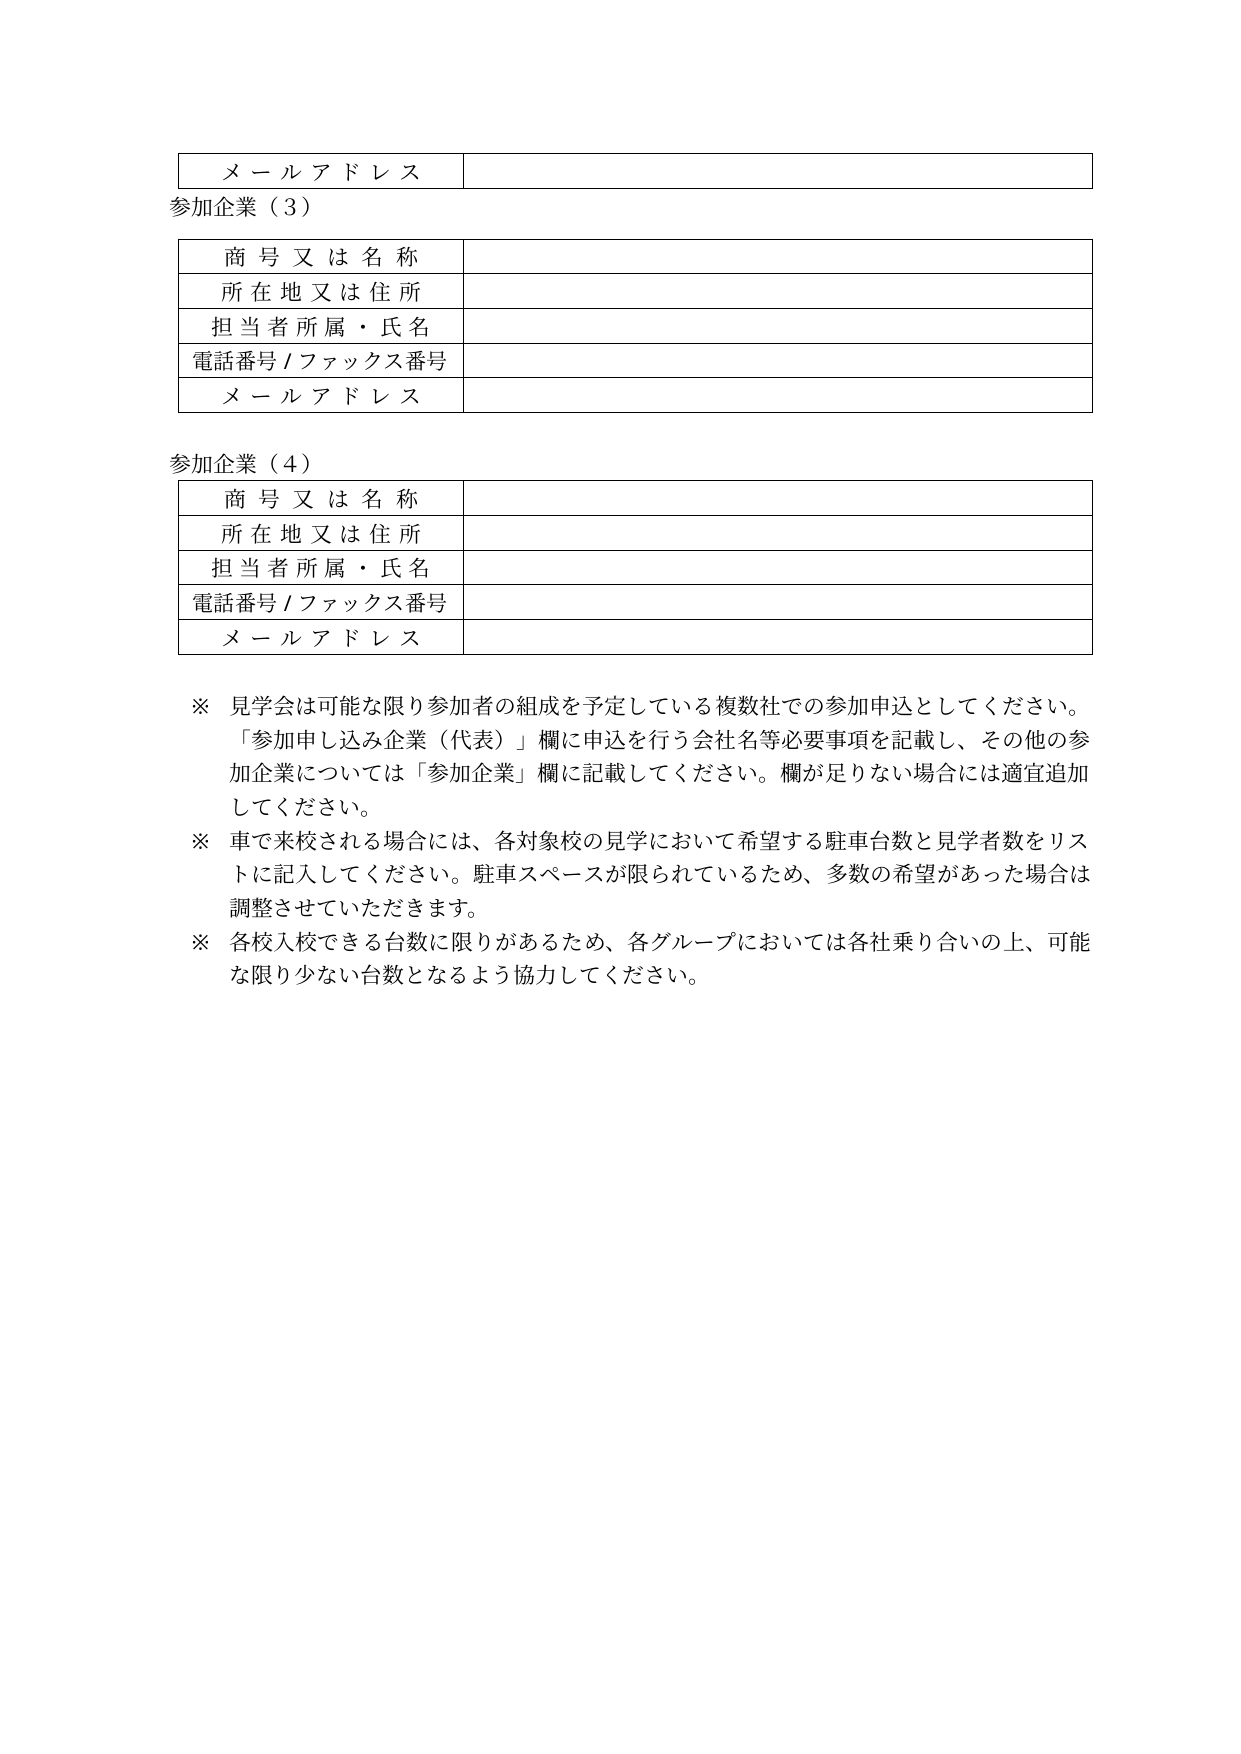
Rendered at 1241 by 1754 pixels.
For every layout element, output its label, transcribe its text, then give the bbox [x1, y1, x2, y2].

table_header [464, 481, 1092, 515]
table_cell [464, 516, 1092, 549]
table_cell 電話番号 / ファックス番号 [179, 344, 463, 377]
list 各校入校できる台数に限りがあるため、各グループにおいては各社乗り合いの上、可能な限り少ない台数となるよう協力してください。 [191, 924, 1092, 991]
table_cell [464, 551, 1092, 584]
table_cell [464, 378, 1092, 412]
table_cell [464, 154, 1092, 188]
text 参加企業（３） [148, 189, 1092, 223]
table_cell メールアドレス [179, 378, 463, 412]
table_cell [464, 585, 1092, 619]
text 参加企業（４） [148, 447, 1092, 480]
table_cell 所在地又は住所 [179, 516, 463, 549]
table_cell [464, 620, 1092, 654]
table_cell メールアドレス [179, 154, 463, 188]
table_header 商号又は名称 [179, 481, 463, 515]
table_cell 担当者所属・氏名 [179, 309, 463, 342]
table_cell [464, 344, 1092, 377]
table_cell メールアドレス [179, 620, 463, 654]
list 車で来校される場合には、各対象校の見学において希望する駐車台数と見学者数をリストに記入してください。駐車スペースが限られているため、多数の希望があった場合は調整させていただきます。 [191, 823, 1092, 924]
table_cell 所在地又は住所 [179, 274, 463, 308]
table_cell [464, 274, 1092, 308]
table_cell [464, 309, 1092, 342]
list 見学会は可能な限り参加者の組成を予定している複数社での参加申込としてください。「参加申し込み企業（代表）」欄に申込を行う会社名等必要事項を記載し、その他の参加企業については「参加企業」欄に記載してください。欄が足りない場合には適宜追加してください。 [191, 688, 1092, 823]
table_cell 電話番号 / ファックス番号 [179, 585, 463, 619]
table_header 商号又は名称 [179, 240, 463, 273]
table_header [464, 240, 1092, 273]
table_cell 担当者所属・氏名 [179, 551, 463, 584]
